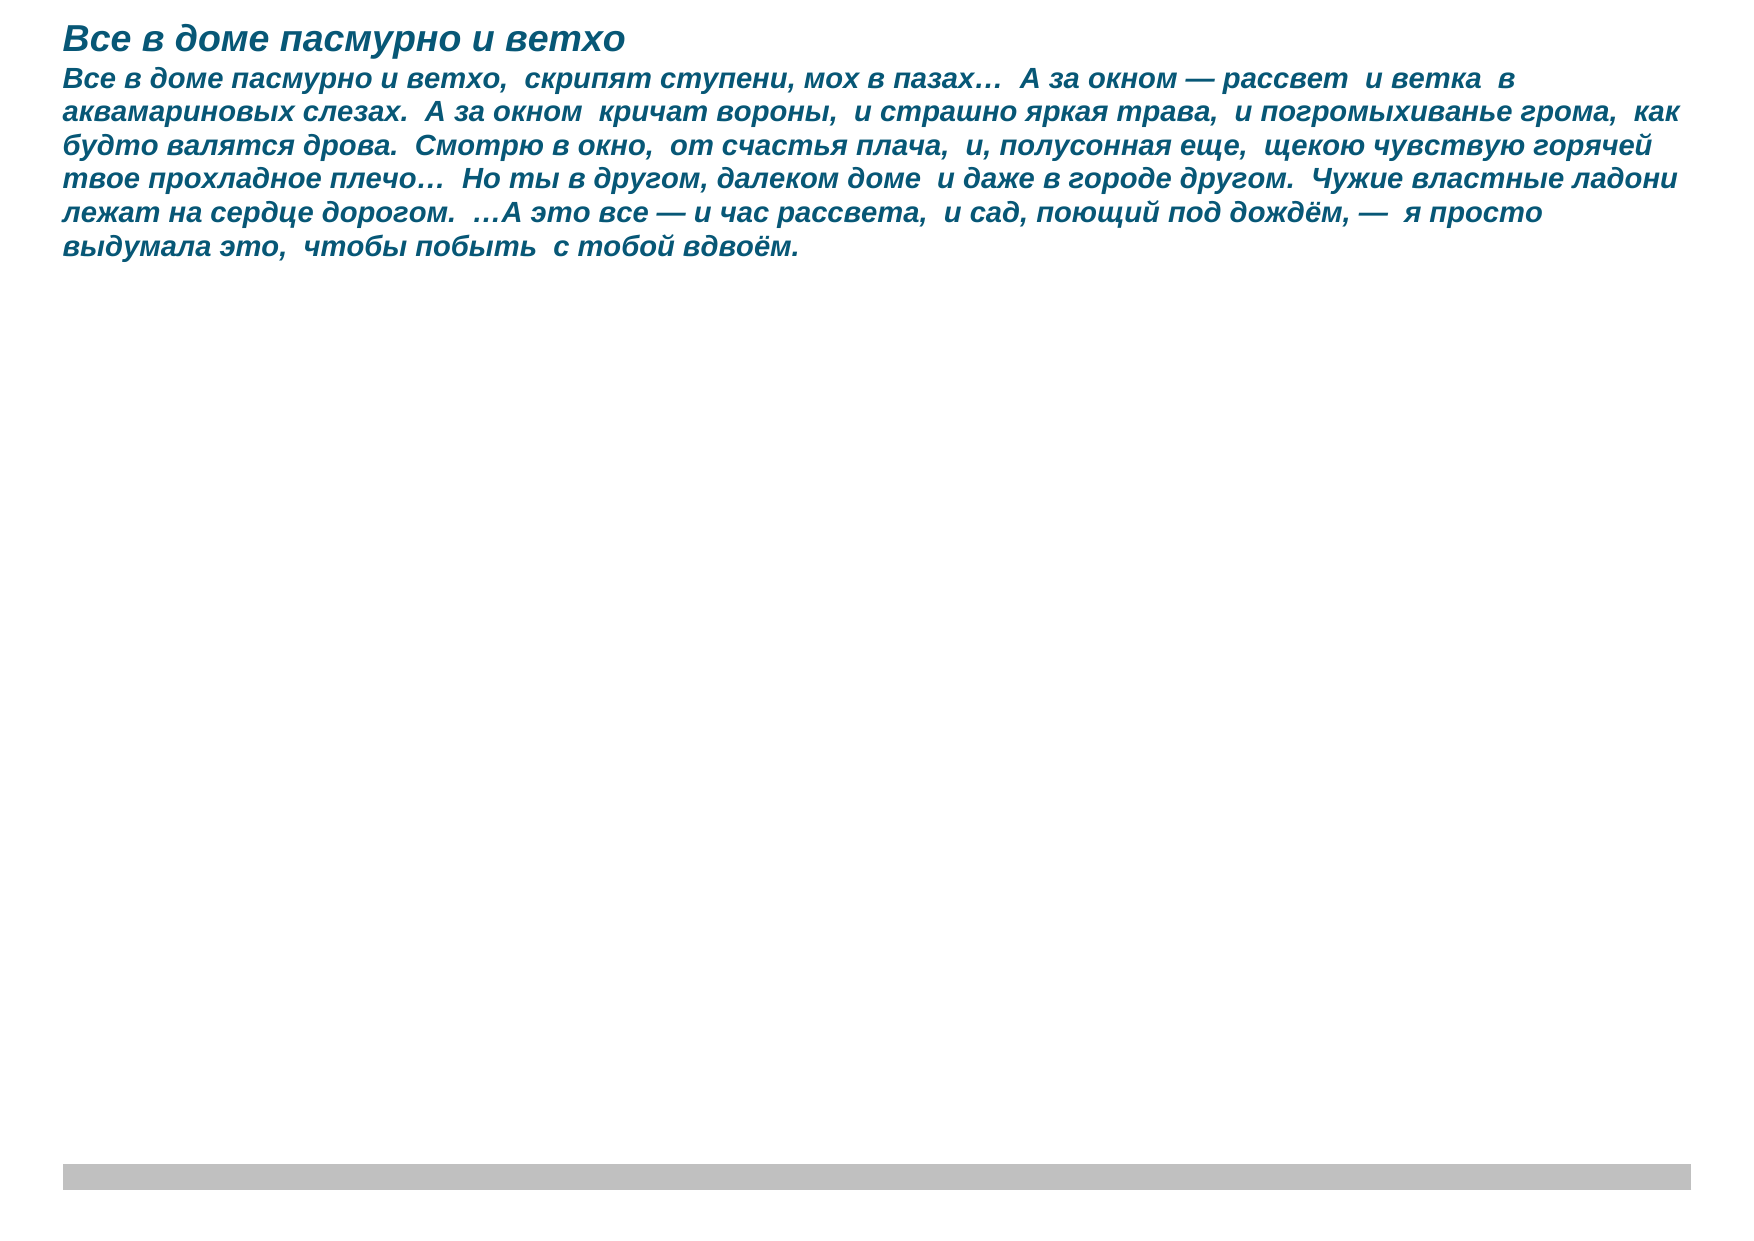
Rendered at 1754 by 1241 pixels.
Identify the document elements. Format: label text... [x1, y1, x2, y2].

text Все в доме пасмурно и ветхо, [62, 61, 1691, 262]
subtitle Все в доме пасмурно и ветхо [62, 17, 1691, 60]
